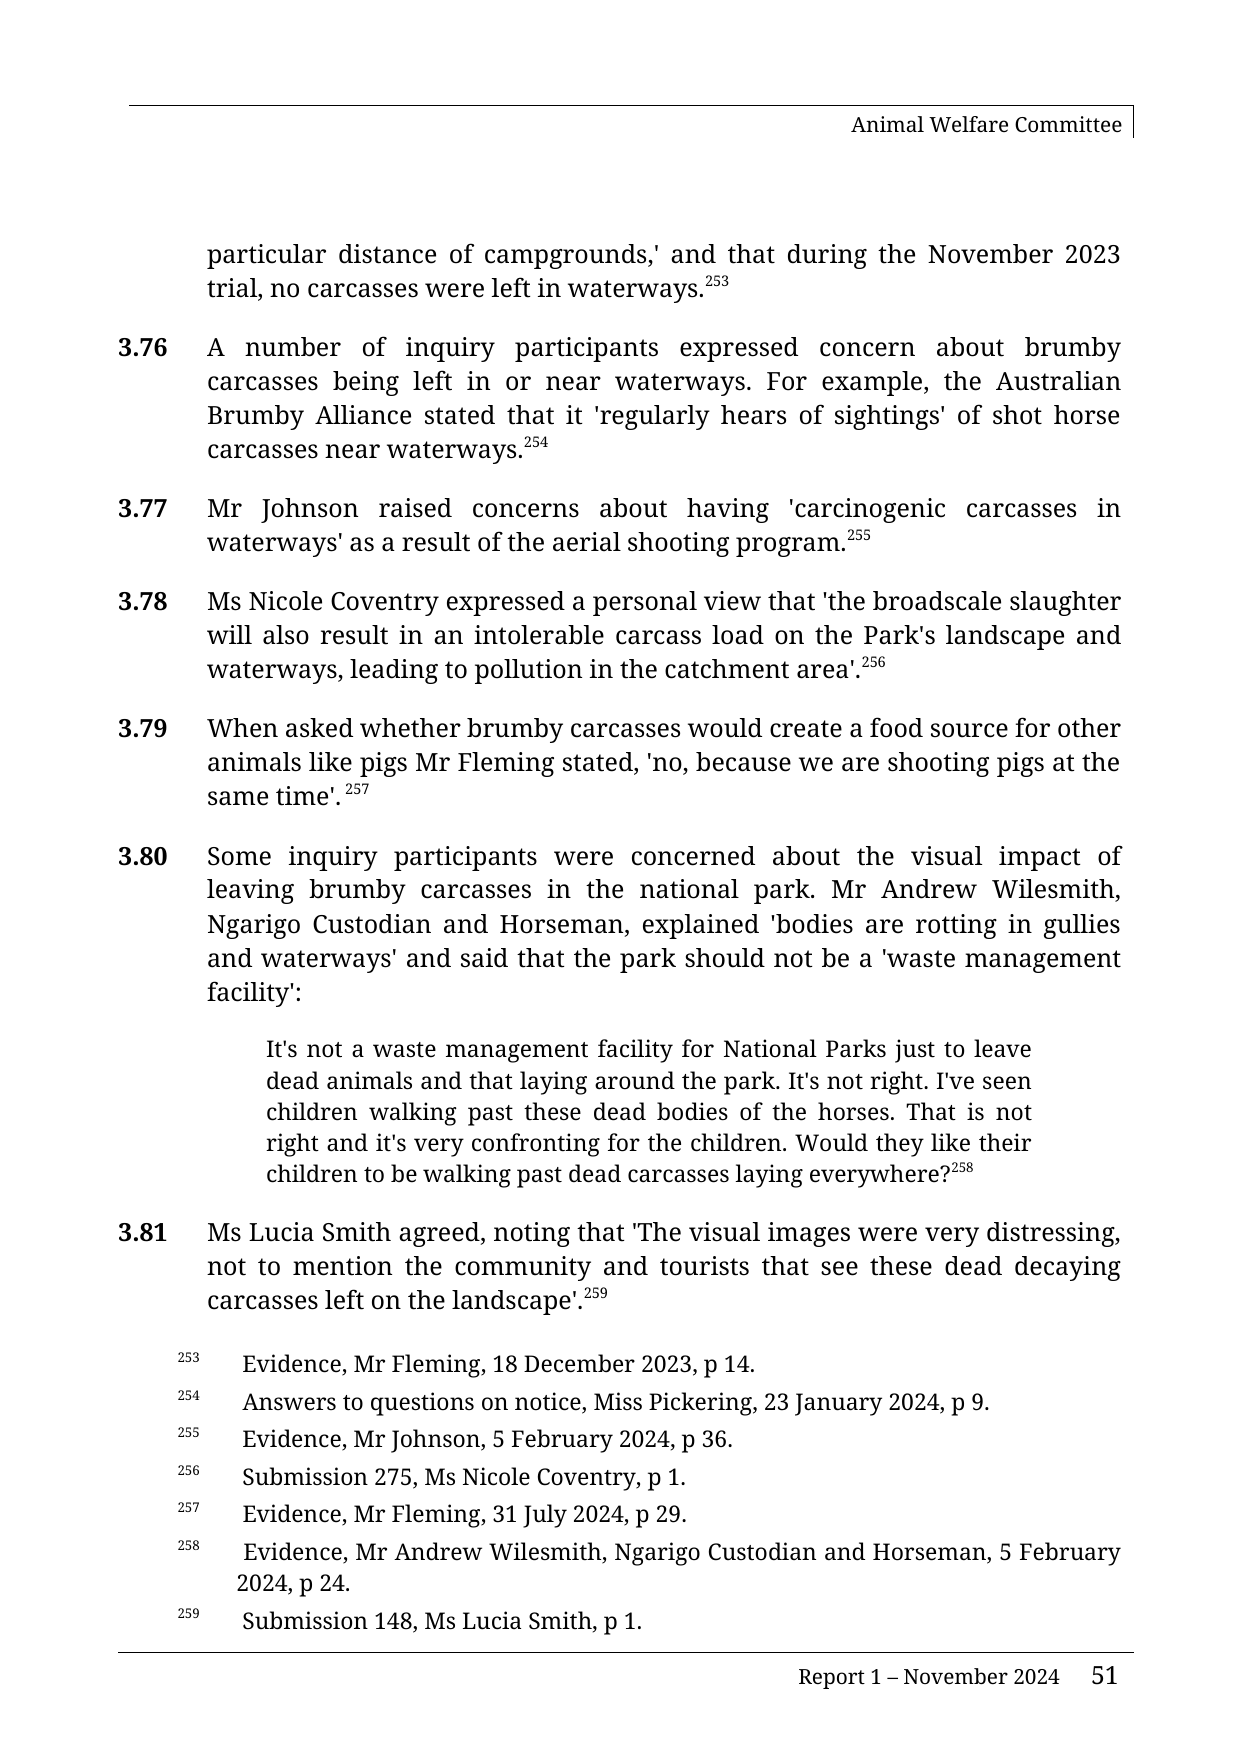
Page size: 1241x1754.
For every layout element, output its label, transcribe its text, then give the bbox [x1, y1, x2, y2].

text Ms Lucia Smith agreed, noting that 'The visual images were very distressing, not to mention the community and tourists that see these dead decaying carcasses left on the landscape'. [118, 1215, 1122, 1317]
list Ms Nicole Coventry expressed a personal view that 'the broadscale slaughter will also result in an intolerable carcass load on the Park's landscape and waterways, leading to pollution in the catchment area'. [118, 584, 1122, 686]
text Mr Fleming stated that part of the carcass management program involves moving carcasses that are 'within a particular distance of waterways or a particular distance of campgrounds,' and that during the November 2023 trial, no carcasses were left in waterways. [118, 236, 1122, 304]
list Some inquiry participants were concerned about the visual impact of leaving brumby carcasses in the national park. Mr Andrew Wilesmith, Ngarigo Custodian and Horseman, explained 'bodies are rotting in gullies and waterways' and said that the park should not be a 'waste management facility': [118, 838, 1122, 1008]
list Mr Johnson raised concerns about having 'carcinogenic carcasses in waterways' as a result of the aerial shooting program. [118, 491, 1122, 559]
list A number of inquiry participants expressed concern about brumby carcasses being left in or near waterways. For example, the Australian Brumby Alliance stated that it 'regularly hears of sightings' of shot horse carcasses near waterways. [118, 329, 1122, 466]
list When asked whether brumby carcasses would create a food source for other animals like pigs Mr Fleming stated, 'no, because we are shooting pigs at the same time'. [118, 711, 1122, 813]
text It's not a waste management facility for National Parks just to leave dead animals and that laying around the park. It's not right. I've seen children walking past these dead bodies of the horses. That is not right and it's very confronting for the children. Would they like their children to be walking past dead carcasses laying everywhere? [266, 1033, 1033, 1190]
